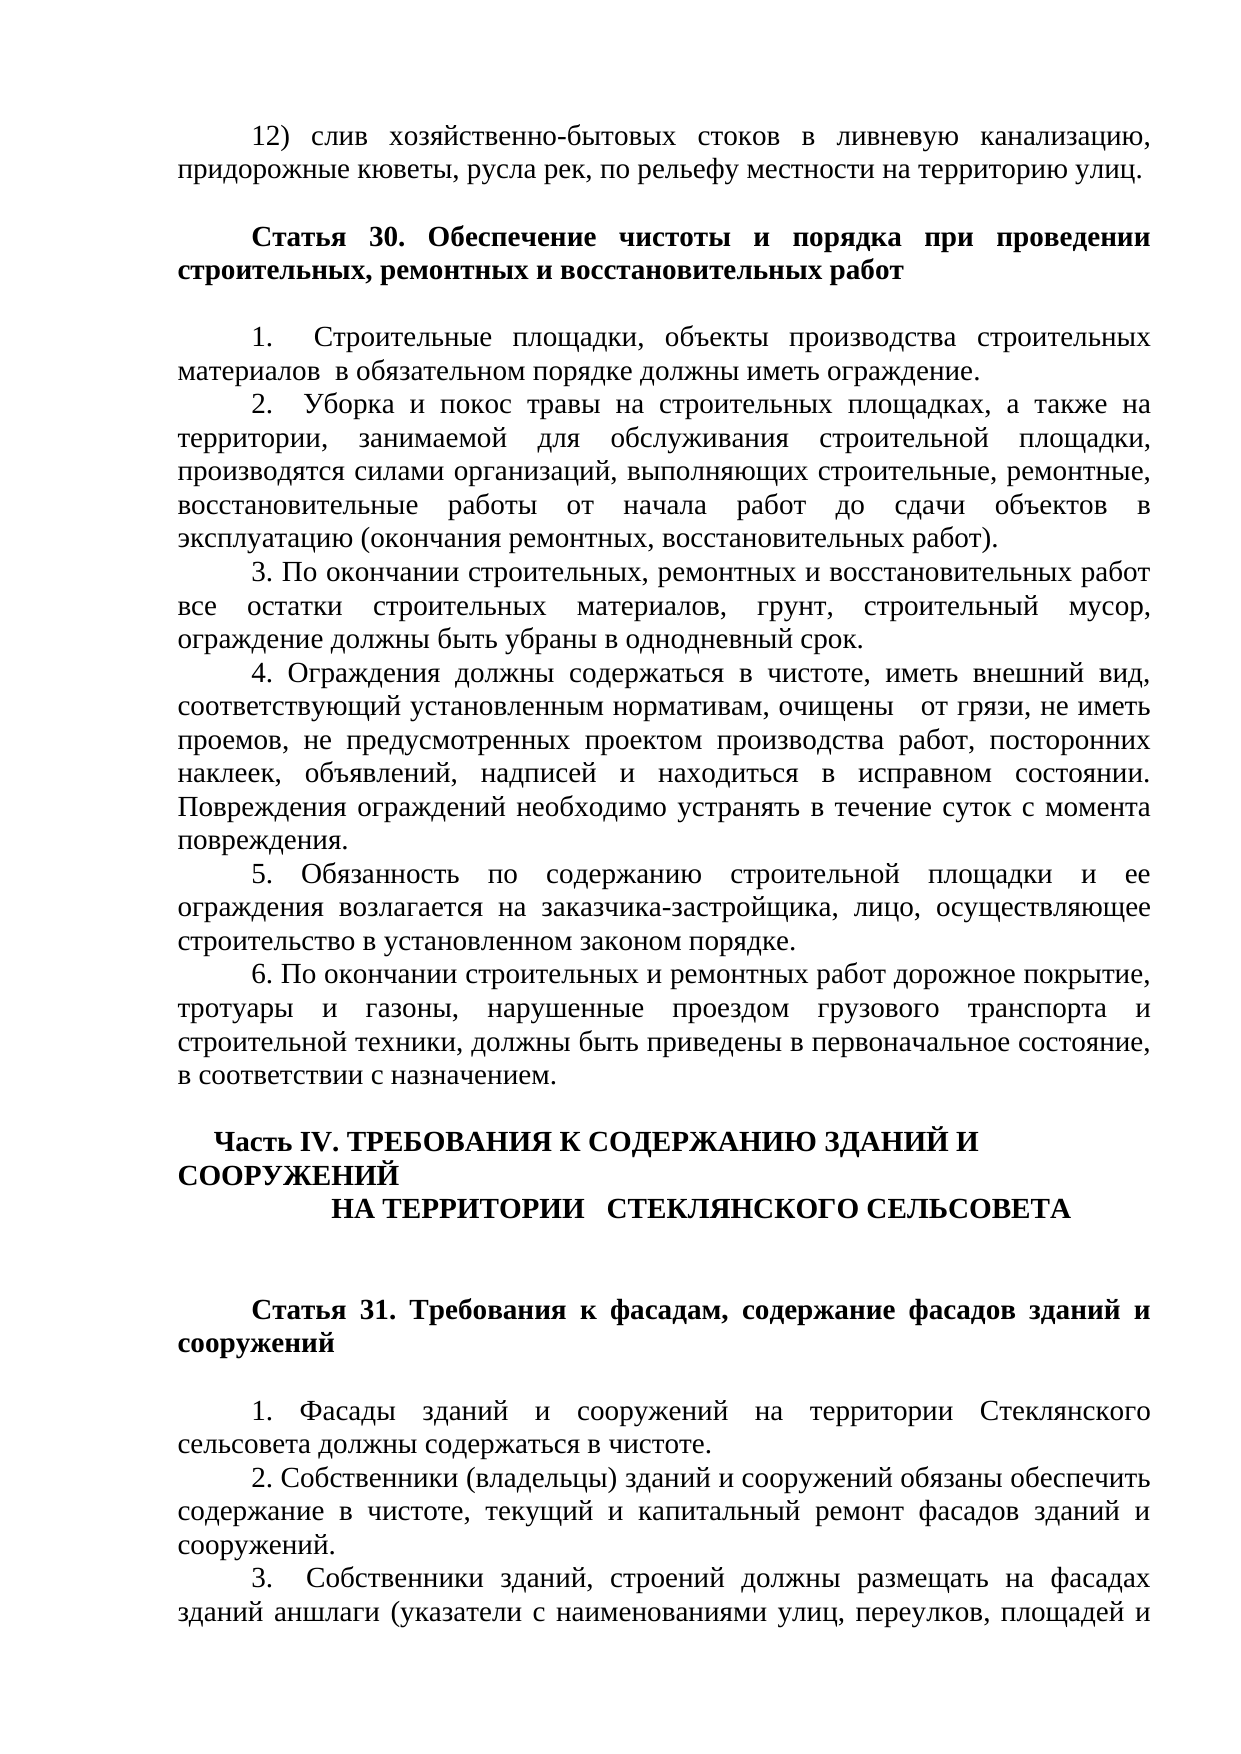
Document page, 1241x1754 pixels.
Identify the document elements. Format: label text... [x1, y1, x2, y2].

text 2. Собственники (владельцы) зданий и сооружений обязаны обеспечить содержание в чистоте, текущий и капитальный ремонт фасадов зданий и сооружений. [177, 1460, 1152, 1560]
text 12) слив хозяйственно-бытовых стоков в ливневую канализацию, придорожные кюветы, русла рек, по рельефу местности на территорию улиц. [177, 118, 1152, 185]
text 3. По окончании строительных, ремонтных и восстановительных работ все остатки строительных материалов, грунт, строительный мусор, ограждение должны быть убраны в однодневный срок. [177, 554, 1152, 655]
text Часть IV. ТРЕБОВАНИЯ К СОДЕРЖАНИЮ ЗДАНИЙ И СООРУЖЕНИЙ [177, 1124, 1152, 1191]
text 5. Обязанность по содержанию строительной площадки и ее ограждения возлагается на заказчика-застройщика, лицо, осуществляющее строительство в установленном законом порядке. [177, 856, 1152, 957]
text 1. Фасады зданий и сооружений на территории Стеклянского сельсовета должны содержаться в чистоте. [177, 1393, 1152, 1460]
text 2. Уборка и покос травы на строительных площадках, а также на территории, занимаемой для обслуживания строительной площадки, производятся силами организаций, выполняющих строительные, ремонтные, восстановительные работы от начала работ до сдачи объектов в эксплуатацию (окончания ремонтных, восстановительных работ). [177, 386, 1152, 554]
text Статья 30. Обеспечение чистоты и порядка при проведении строительных, ремонтных и восстановительных работ [177, 219, 1152, 286]
text 6. По окончании строительных и ремонтных работ дорожное покрытие, тротуары и газоны, нарушенные проездом грузового транспорта и строительной техники, должны быть приведены в первоначальное состояние, в соответствии с назначением. [177, 957, 1152, 1091]
text НА ТЕРРИТОРИИ СТЕКЛЯНСКОГО СЕЛЬСОВЕТА [177, 1191, 1152, 1225]
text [177, 1560, 1152, 1627]
text 1. Строительные площадки, объекты производства строительных материалов в обязательном порядке должны иметь ограждение. [177, 319, 1152, 386]
text Статья 31. Требования к фасадам, содержание фасадов зданий и сооружений [177, 1292, 1152, 1359]
text 4. Ограждения должны содержаться в чистоте, иметь внешний вид, соответствующий установленным нормативам, очищены от грязи, не иметь проемов, не предусмотренных проектом производства работ, посторонних наклеек, объявлений, надписей и находиться в исправном состоянии. Повреждения ограждений необходимо устранять в течение суток с момента повреждения. [177, 655, 1152, 856]
